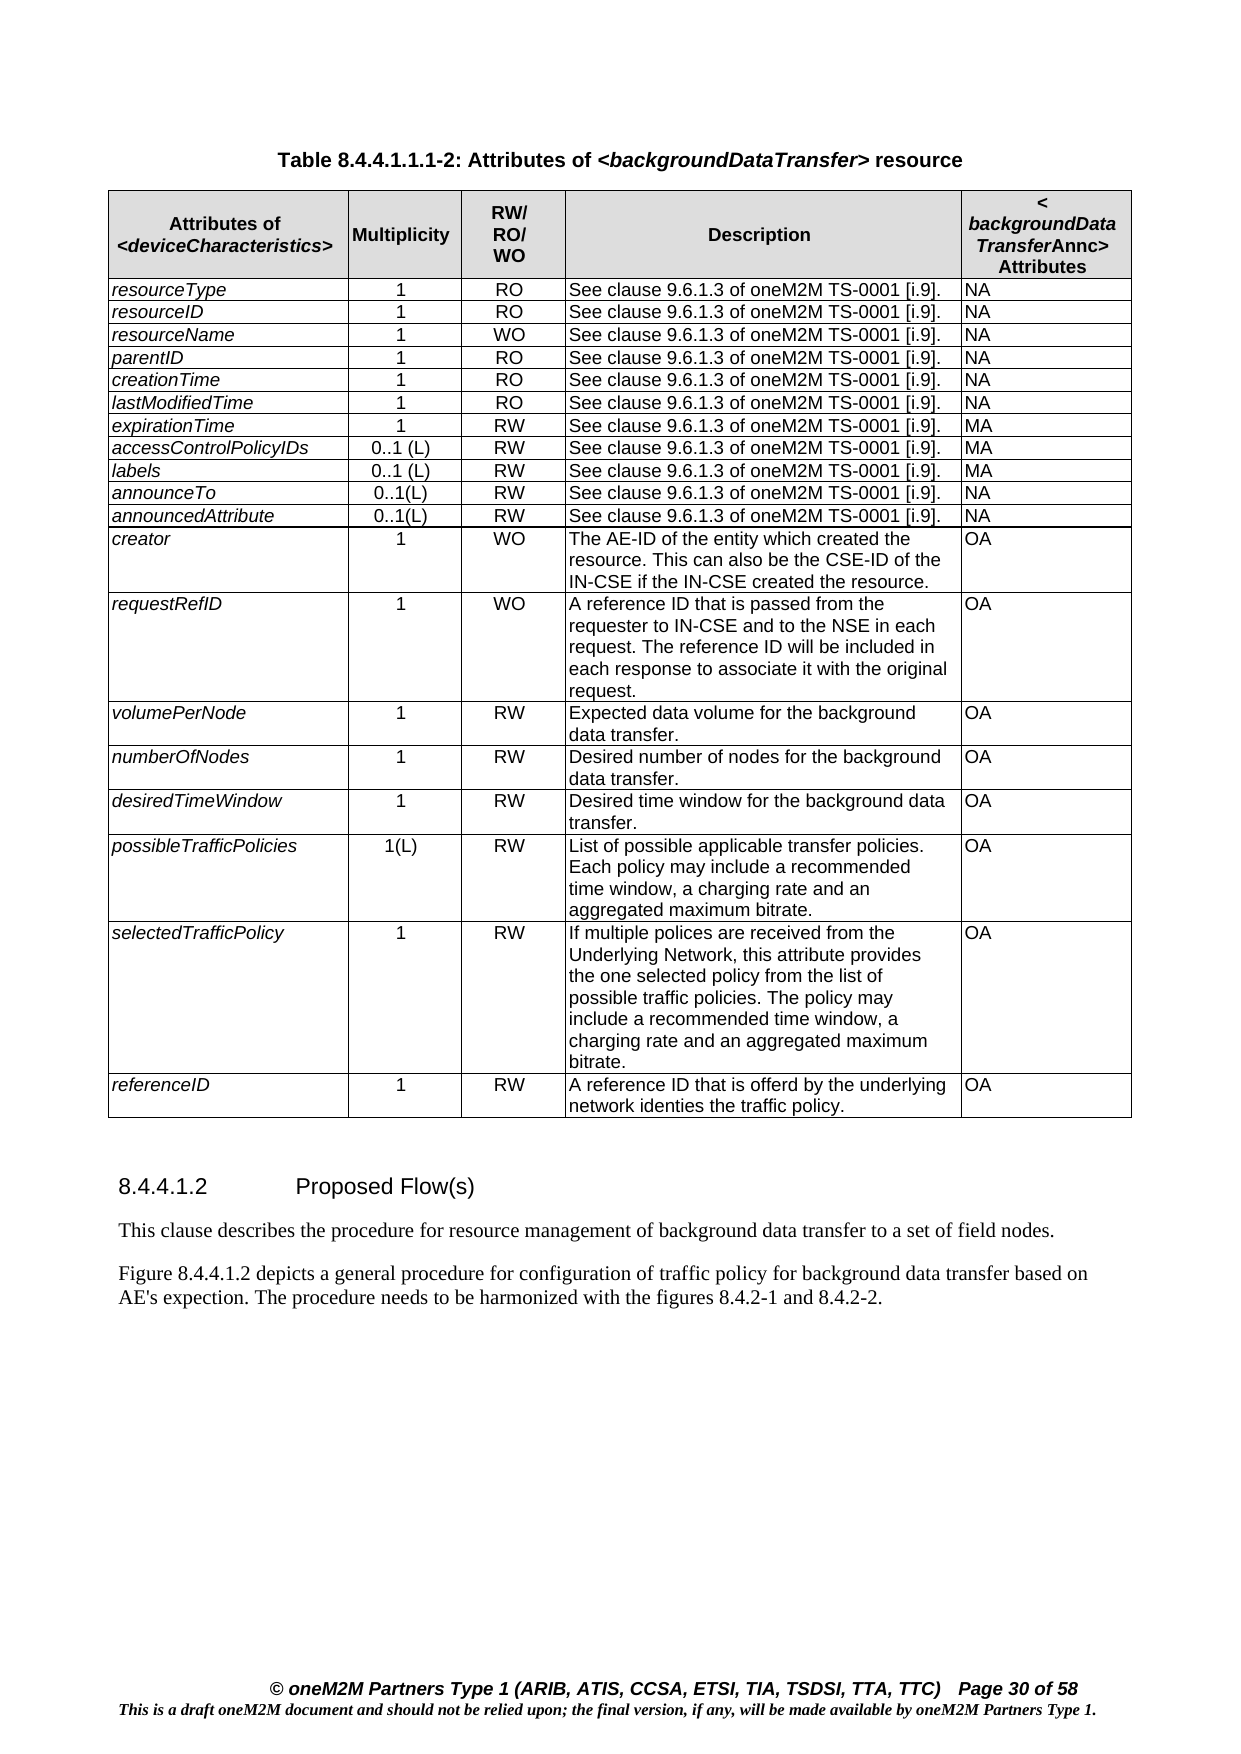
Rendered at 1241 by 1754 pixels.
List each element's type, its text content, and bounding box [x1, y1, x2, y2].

table_cell RO [462, 392, 565, 413]
table_cell RW [462, 414, 565, 436]
table_cell numberOfNodes [109, 746, 348, 789]
table_cell OA [962, 790, 1131, 833]
table_cell WO [462, 324, 565, 346]
table_cell RW [462, 746, 565, 789]
table_cell The AE-ID of the entity which created the resource. This can also be the CSE-ID of the IN-CSE if the IN-CSE created the resource. [566, 528, 961, 592]
table_cell possibleTrafficPolicies [109, 835, 348, 921]
table_header Attributes of <deviceCharacteristics> [109, 191, 348, 278]
table_cell 0..1(L) [349, 505, 461, 526]
table_cell OA [962, 528, 1131, 592]
table_cell NA [962, 347, 1131, 368]
table_cell volumePerNode [109, 702, 348, 745]
table_cell creator [109, 528, 348, 592]
table_cell RW [462, 790, 565, 833]
table_cell 1 [349, 790, 461, 833]
text Figure 8.4.4.1.2 depicts a general procedure for configuration of traffic policy for background data transfer based on AE's expection. The procedure needs to be harmonized with the figures 8.4.2-1 and 8.4.2-2. [118, 1261, 1122, 1309]
table_cell requestRefID [109, 593, 348, 701]
table_cell RO [462, 369, 565, 391]
table_cell OA [962, 922, 1131, 1073]
table_cell RO [462, 279, 565, 300]
table_cell NA [962, 279, 1131, 300]
table_cell RW [462, 922, 565, 1073]
table_cell A reference ID that is passed from the requester to IN-CSE and to the NSE in each request. The reference ID will be included in each response to associate it with the original request. [566, 593, 961, 701]
table_header RW/ RO/ WO [462, 191, 565, 278]
table_cell RW [462, 437, 565, 458]
table_cell NA [962, 301, 1131, 323]
table_cell RO [462, 301, 565, 323]
table_cell 0..1 (L) [349, 437, 461, 458]
table_cell 1 [349, 301, 461, 323]
table_cell lastModifiedTime [109, 392, 348, 413]
table_cell MA [962, 414, 1131, 436]
text Table 8.4.4.1.1.1-2: Attributes of <backgroundDataTransfer> resource [118, 148, 1122, 172]
table_cell RW [462, 505, 565, 526]
table_header <backgroundDataTransferAnnc> Attributes [962, 191, 1131, 278]
table_cell WO [462, 593, 565, 701]
table_cell RW [462, 1074, 565, 1117]
table_cell resourceType [109, 279, 348, 300]
table_cell 1 [349, 414, 461, 436]
table_cell RW [462, 482, 565, 504]
table_cell NA [962, 482, 1131, 504]
table_cell A reference ID that is offerd by the underlying network identies the traffic policy. [566, 1074, 961, 1117]
table_cell resourceID [109, 301, 348, 323]
table_cell WO [462, 528, 565, 592]
table_cell Desired time window for the background data transfer. [566, 790, 961, 833]
table_cell Desired number of nodes for the background data transfer. [566, 746, 961, 789]
table_cell List of possible applicable transfer policies. Each policy may include a recommended time window, a charging rate and an aggregated maximum bitrate. [566, 835, 961, 921]
table_cell OA [962, 746, 1131, 789]
table_cell NA [962, 324, 1131, 346]
table_cell 1 [349, 347, 461, 368]
table_cell 1 [349, 324, 461, 346]
table_cell NA [962, 392, 1131, 413]
table_cell NA [962, 369, 1131, 391]
table_cell 1 [349, 528, 461, 592]
table_cell OA [962, 702, 1131, 745]
text This clause describes the procedure for resource management of background data transfer to a set of field nodes. [118, 1218, 1122, 1242]
table_cell creationTime [109, 369, 348, 391]
table_cell OA [962, 1074, 1131, 1117]
table_cell 1(L) [349, 835, 461, 921]
table_cell 0..1(L) [349, 482, 461, 504]
table_header Multiplicity [349, 191, 461, 278]
table_cell 1 [349, 702, 461, 745]
table_cell 1 [349, 1074, 461, 1117]
table_cell resourceName [109, 324, 348, 346]
table_cell parentID [109, 347, 348, 368]
table_cell RW [462, 702, 565, 745]
table_cell MA [962, 460, 1131, 481]
table_cell expirationTime [109, 414, 348, 436]
table_cell labels [109, 460, 348, 481]
table_cell 1 [349, 279, 461, 300]
table_cell RW [462, 460, 565, 481]
table_cell RW [462, 835, 565, 921]
table_cell NA [962, 505, 1131, 526]
table_cell 1 [349, 922, 461, 1073]
table_cell referenceID [109, 1074, 348, 1117]
table_cell 1 [349, 392, 461, 413]
table_cell 1 [349, 369, 461, 391]
subtitle 8.4.4.1.2 Proposed Flow(s) [118, 1173, 1122, 1199]
table_cell OA [962, 835, 1131, 921]
table_cell accessControlPolicyIDs [109, 437, 348, 458]
table_cell announceTo [109, 482, 348, 504]
table_cell 0..1 (L) [349, 460, 461, 481]
table_cell 1 [349, 746, 461, 789]
table_cell If multiple polices are received from the Underlying Network, this attribute provides the one selected policy from the list of possible traffic policies. The policy may include a recommended time window, a charging rate and an aggregated maximum bitrate. [566, 922, 961, 1073]
table_header Description [566, 191, 961, 278]
table_cell OA [962, 593, 1131, 701]
table_cell selectedTrafficPolicy [109, 922, 348, 1073]
table_cell announcedAttribute [109, 505, 348, 526]
table_cell RO [462, 347, 565, 368]
table_cell MA [962, 437, 1131, 458]
table_cell desiredTimeWindow [109, 790, 348, 833]
table_cell Expected data volume for the background data transfer. [566, 702, 961, 745]
table_cell 1 [349, 593, 461, 701]
